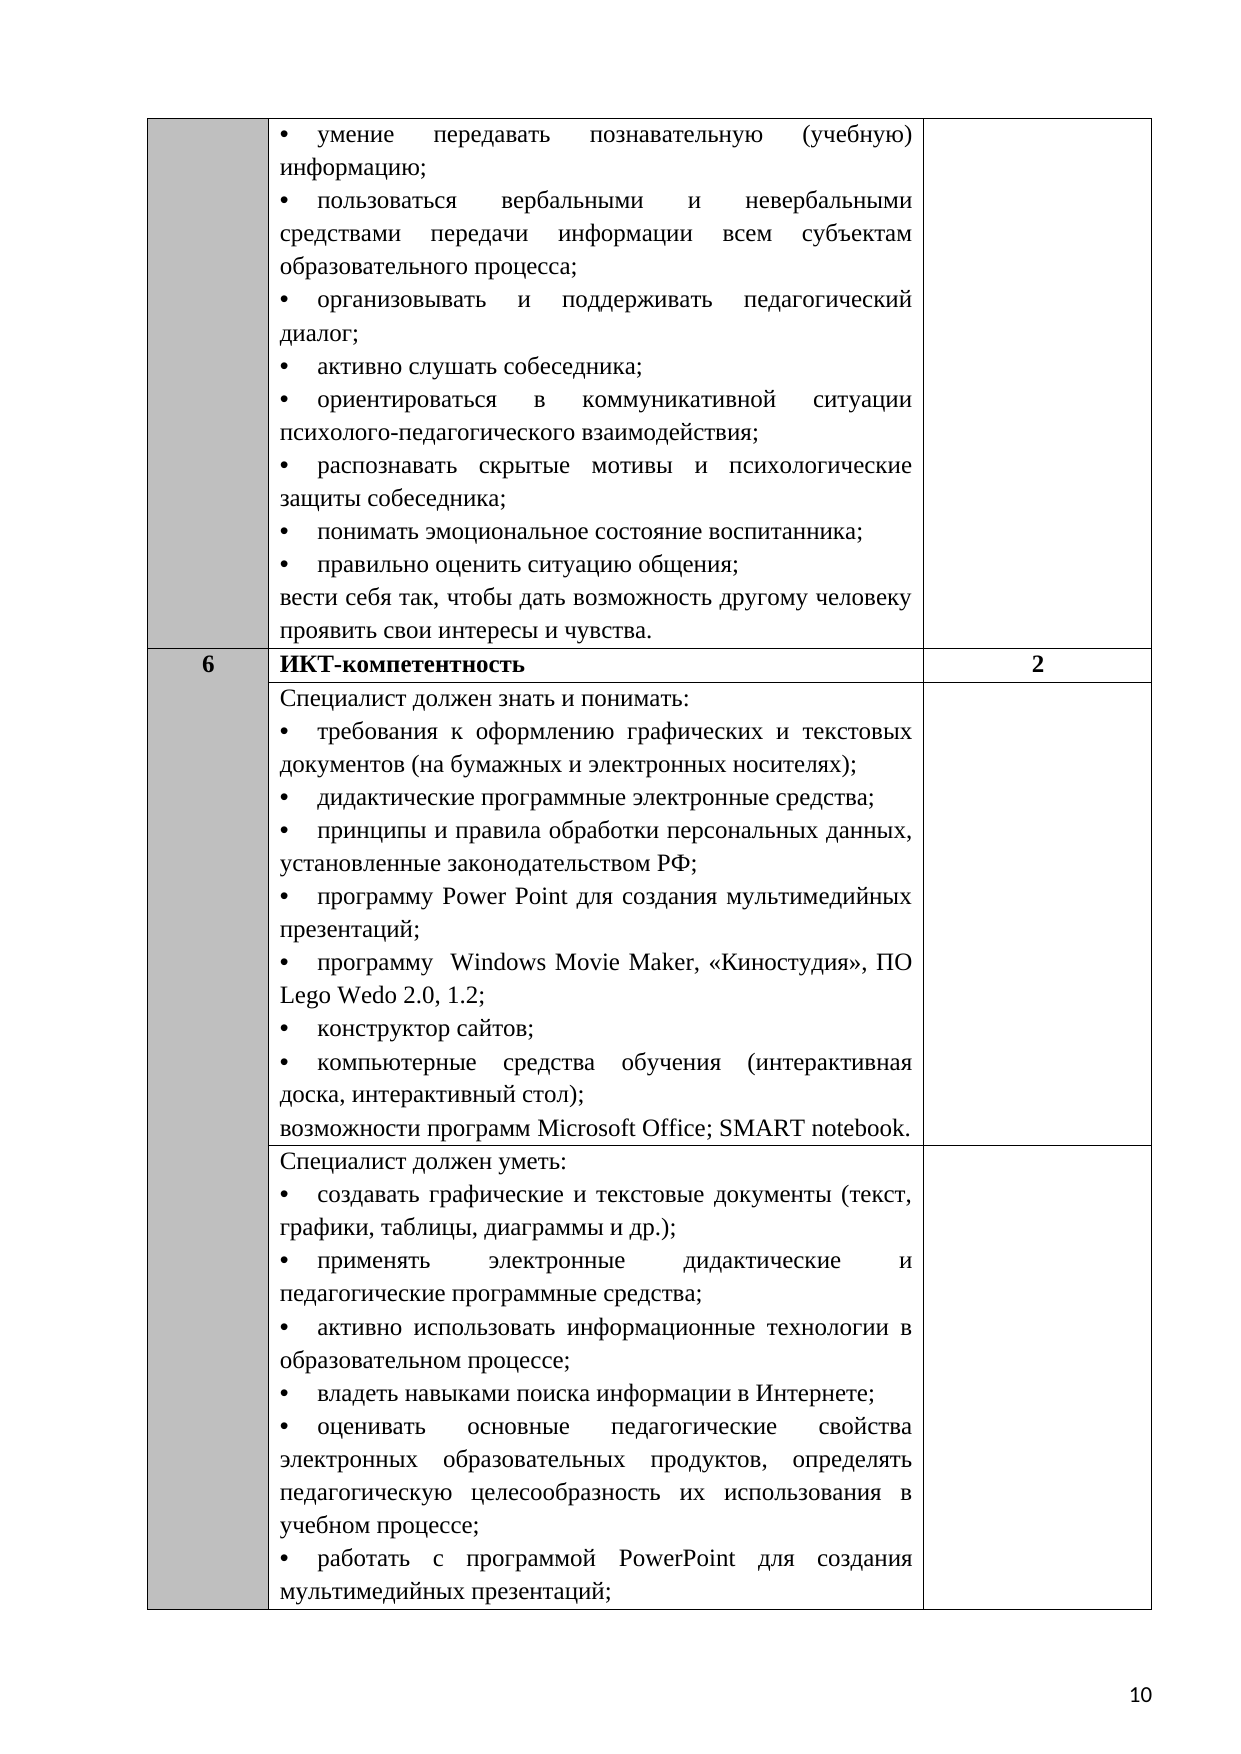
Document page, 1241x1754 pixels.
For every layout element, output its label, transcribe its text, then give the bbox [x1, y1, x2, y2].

table_cell 6 [148, 649, 268, 1609]
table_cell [269, 1146, 923, 1609]
table_cell ИКТ-компетентность [269, 649, 923, 682]
table_cell 2 [924, 649, 1151, 682]
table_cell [269, 119, 923, 648]
table_cell [924, 119, 1151, 648]
table_cell [924, 1146, 1151, 1609]
table_cell Специалист должен знать и понимать: требования к оформлению графических и текстовых документов (на бумажных и электронных носителях); дидактические программные электронные средства; принципы и правила обработки персональных данных, установленные законодательством РФ; программу Power Point для создания мультимедийных презентаций; программу Windows Movie Maker, «Киностудия», ПО Lego Wedo 2.0, 1.2; конструктор сайтов; компьютерные средства обучения (интерактивная доска, интерактивный стол); возможности программ Microsoft Office; SMART notebook. [269, 683, 923, 1145]
table_cell [924, 683, 1151, 1145]
